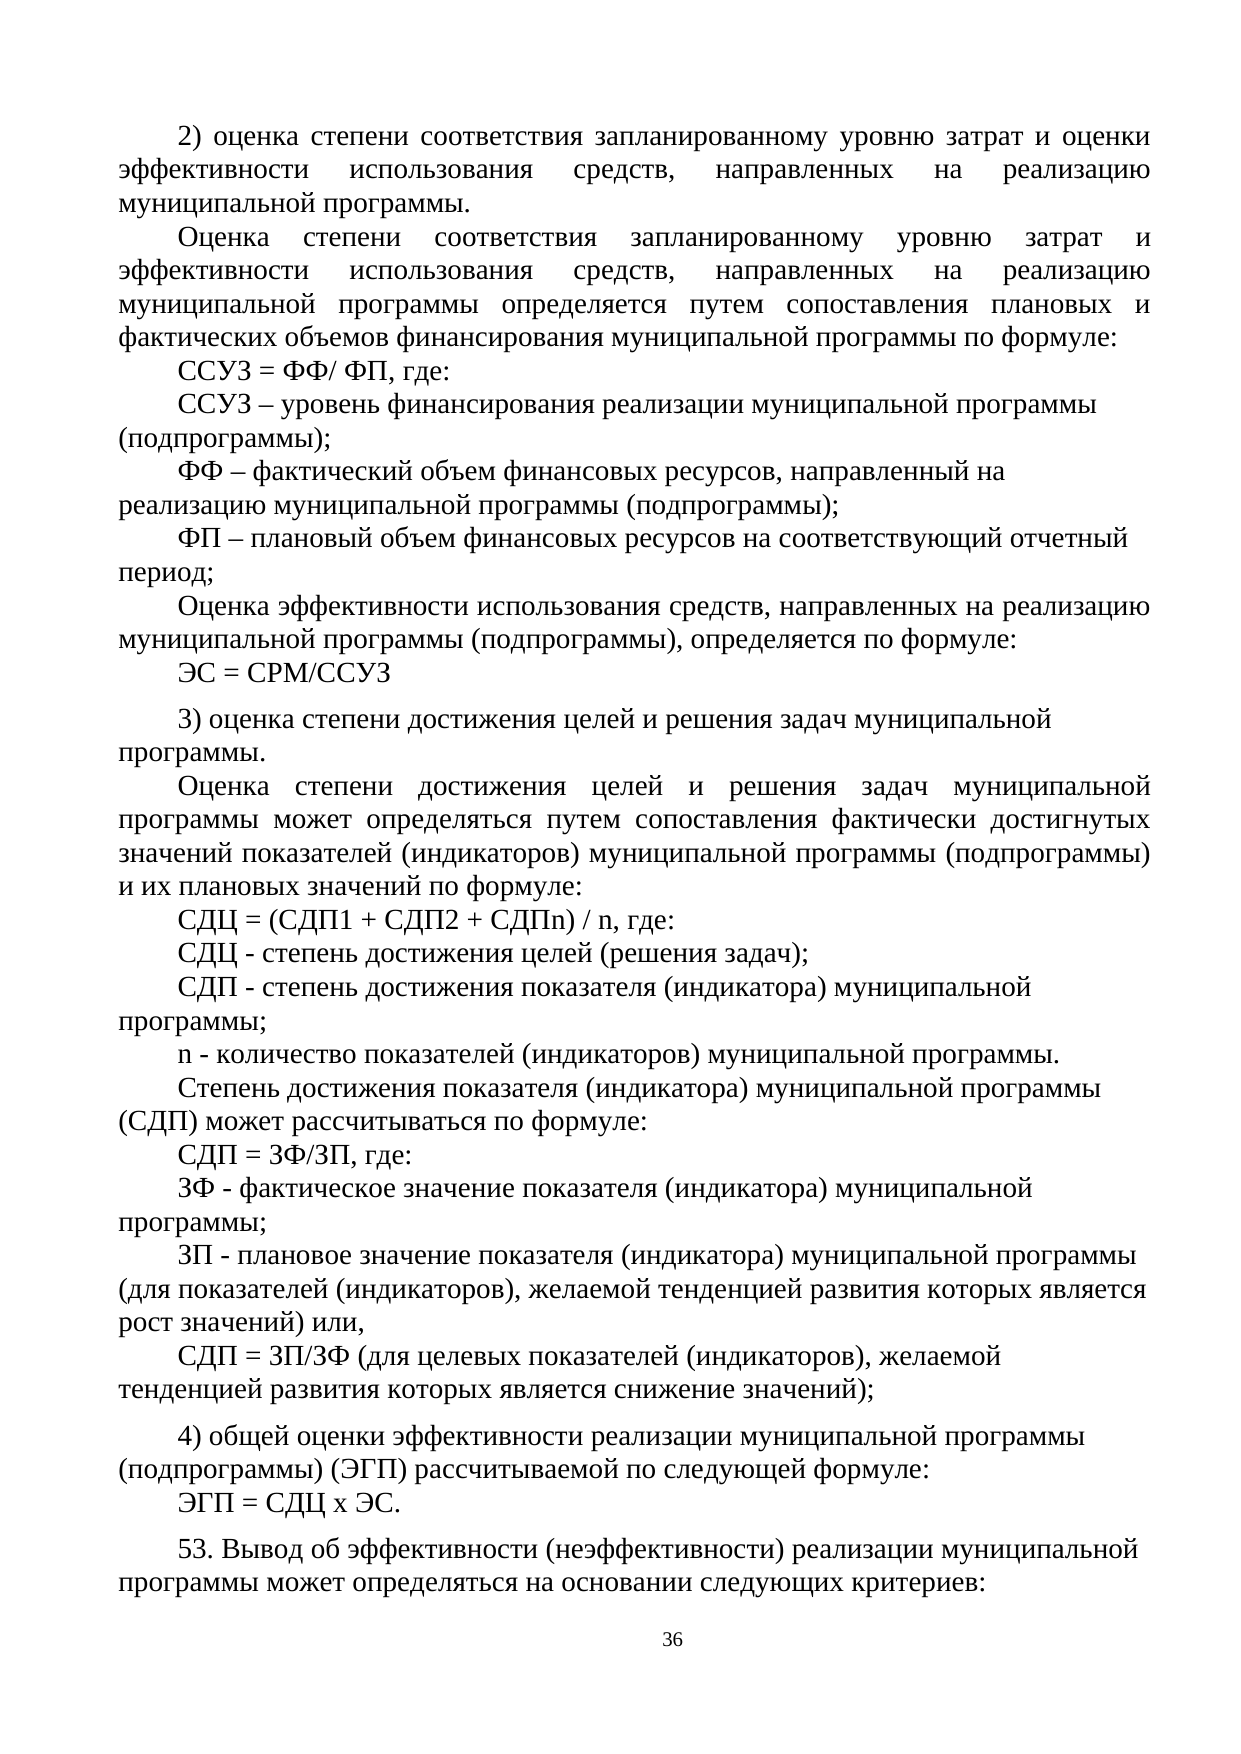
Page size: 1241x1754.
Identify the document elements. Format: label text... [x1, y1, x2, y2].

text ФФ – фактический объем финансовых ресурсов, направленный на реализацию муниципальной программы (подпрограммы); [118, 453, 1152, 521]
text ФП – плановый объем финансовых ресурсов на соответствующий отчетный период; [118, 521, 1152, 588]
text Оценка степени соответствия запланированному уровню затрат и эффективности использования средств, направленных на реализацию муниципальной программы определяется путем сопоставления плановых и фактических объемов финансирования муниципальной программы по формуле: [118, 219, 1152, 353]
text ССУЗ = ФФ/ ФП, где: [118, 353, 1152, 386]
text 3) оценка степени достижения целей и решения задач муниципальной программы. [118, 701, 1152, 768]
text СДП - степень достижения показателя (индикатора) муниципальной программы; [118, 969, 1152, 1036]
text 53. Вывод об эффективности (неэффективности) реализации муниципальной программы может определяться на основании следующих критериев: [118, 1531, 1152, 1598]
text Степень достижения показателя (индикатора) муниципальной программы (СДП) может рассчитываться по формуле: [118, 1070, 1152, 1137]
text ЭГП = СДЦ x ЭС. [118, 1485, 1152, 1518]
text n - количество показателей (индикаторов) муниципальной программы. [118, 1036, 1152, 1070]
text ЭС = СРМ/ССУЗ [118, 655, 1152, 688]
text 2) оценка степени соответствия запланированному уровню затрат и оценки эффективности использования средств, направленных на реализацию муниципальной программы. [118, 118, 1152, 219]
text ЗФ - фактическое значение показателя (индикатора) муниципальной программы; [118, 1170, 1152, 1237]
text Оценка эффективности использования средств, направленных на реализацию муниципальной программы (подпрограммы), определяется по формуле: [118, 588, 1152, 655]
text СДП = ЗП/ЗФ (для целевых показателей (индикаторов), желаемой тенденцией развития которых является снижение значений); [118, 1338, 1152, 1405]
text ЗП - плановое значение показателя (индикатора) муниципальной программы (для показателей (индикаторов), желаемой тенденцией развития которых является рост значений) или, [118, 1237, 1152, 1338]
text ССУЗ – уровень финансирования реализации муниципальной программы (подпрограммы); [118, 386, 1152, 453]
text СДЦ = (СДП1 + СДП2 + СДПn) / n, где: [118, 902, 1152, 936]
text 4) общей оценки эффективности реализации муниципальной программы (подпрограммы) (ЭГП) рассчитываемой по следующей формуле: [118, 1418, 1152, 1485]
text СДЦ - степень достижения целей (решения задач); [118, 936, 1152, 969]
text Оценка степени достижения целей и решения задач муниципальной программы может определяться путем сопоставления фактически достигнутых значений показателей (индикаторов) муниципальной программы (подпрограммы) и их плановых значений по формуле: [118, 768, 1152, 902]
text СДП = ЗФ/ЗП, где: [118, 1137, 1152, 1170]
